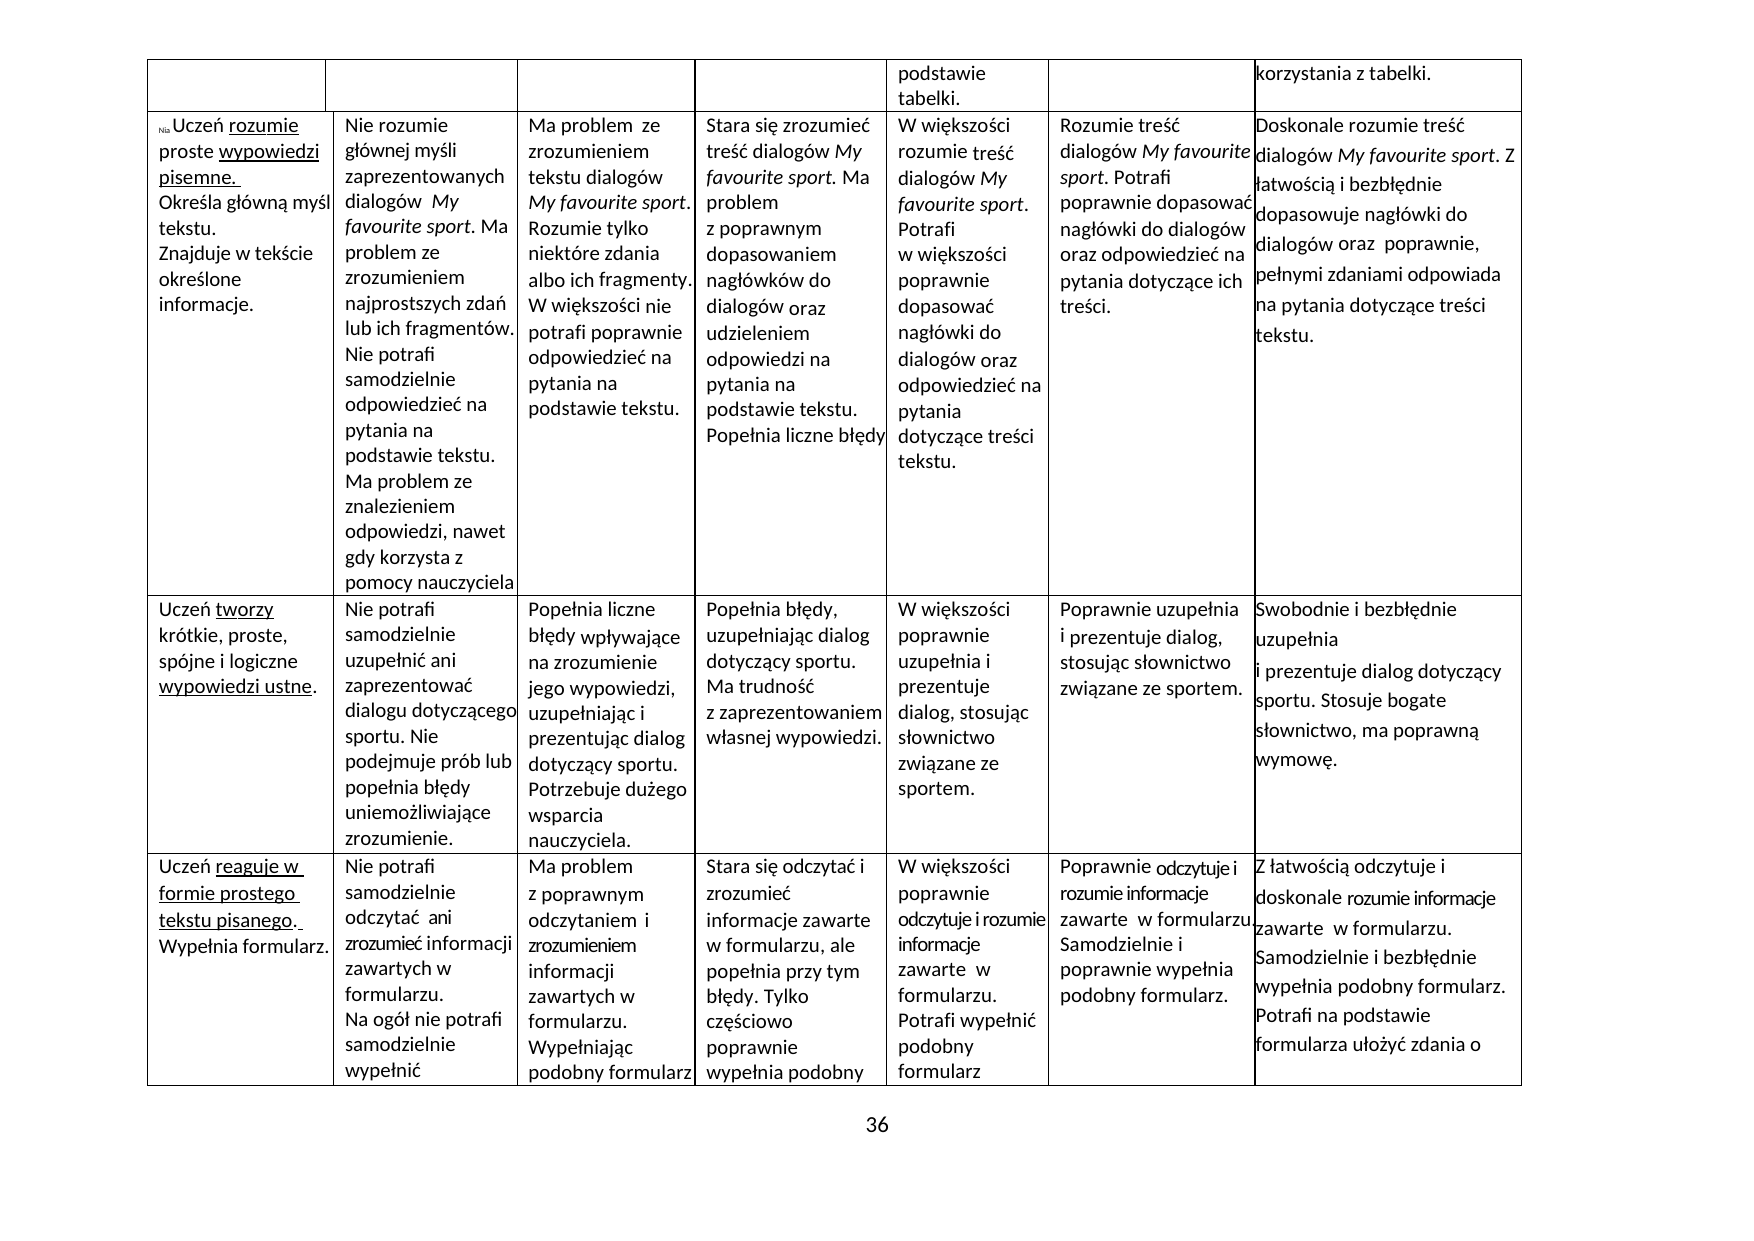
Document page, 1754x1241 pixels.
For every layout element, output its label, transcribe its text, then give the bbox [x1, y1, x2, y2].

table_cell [518, 60, 694, 111]
table_cell Rozumie treść dialogów My favourite sport. Potrafi poprawnie dopasować nagłówki do dialogów oraz odpowiedzieć na pytania dotyczące ich treści. [1049, 112, 1254, 595]
table_cell Nia Uczeń rozumie proste wypowiedzi pisemne. Określa główną myśl tekstu. Znajduje w tekście określone informacje. [148, 112, 333, 595]
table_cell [518, 854, 694, 1085]
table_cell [1256, 854, 1521, 1085]
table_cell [1049, 854, 1254, 1085]
table_cell Uczeń tworzy krótkie, proste, spójne i logiczne wypowiedzi ustne. [148, 596, 333, 853]
table_cell Nie rozumie głównej myśli zaprezentowanych dialogów My favourite sport. Ma problem ze zrozumieniem najprostszych zdań lub ich fragmentów. Nie potrafi samodzielnie odpowiedzieć na pytania na podstawie tekstu. Ma problem ze znalezieniem odpowiedzi, nawet gdy korzysta z pomocy nauczyciela [334, 112, 517, 595]
table_cell Swobodnie i bezbłędnie uzupełnia i prezentuje dialog dotyczący sportu. Stosuje bogate słownictwo, ma poprawną wymowę. [1256, 596, 1521, 853]
table_cell W większości rozumie treść dialogów My favourite sport. Potrafi w większości poprawnie dopasować nagłówki do dialogów oraz odpowiedzieć na pytania dotyczące treści tekstu. [887, 112, 1048, 595]
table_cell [1256, 60, 1521, 111]
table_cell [334, 854, 517, 1085]
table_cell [696, 854, 886, 1085]
table_cell Stara się zrozumieć treść dialogów My favourite sport. Ma problem z poprawnym dopasowaniem nagłówków do dialogów oraz udzieleniem odpowiedzi na pytania na podstawie tekstu. Popełnia liczne błędy [696, 112, 886, 595]
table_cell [1049, 60, 1254, 111]
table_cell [148, 854, 333, 1085]
table_cell Poprawnie uzupełnia i prezentuje dialog, stosując słownictwo związane ze sportem. [1049, 596, 1254, 853]
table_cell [887, 854, 1048, 1085]
table_cell Popełnia błędy, uzupełniając dialog dotyczący sportu. Ma trudność z zaprezentowaniem własnej wypowiedzi. [696, 596, 886, 853]
table_cell W większości poprawnie uzupełnia i prezentuje dialog, stosując słownictwo związane ze sportem. [887, 596, 1048, 853]
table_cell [326, 60, 517, 111]
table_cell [887, 60, 1048, 111]
table_cell Ma problem ze zrozumieniem tekstu dialogów My favourite sport. Rozumie tylko niektóre zdania albo ich fragmenty. W większości nie potrafi poprawnie odpowiedzieć na pytania na podstawie tekstu. [518, 112, 694, 595]
table_cell Popełnia liczne błędy wpływające na zrozumienie jego wypowiedzi, uzupełniając i prezentując dialog dotyczący sportu. Potrzebuje dużego wsparcia nauczyciela. [518, 596, 694, 853]
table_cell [148, 60, 325, 111]
table_cell Nie potrafi samodzielnie uzupełnić ani zaprezentować dialogu dotyczącego sportu. Nie podejmuje prób lub popełnia błędy uniemożliwiające zrozumienie. [334, 596, 517, 853]
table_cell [696, 60, 886, 111]
table_cell Doskonale rozumie treść dialogów My favourite sport. Z łatwością i bezbłędnie dopasowuje nagłówki do dialogów oraz poprawnie, pełnymi zdaniami odpowiada na pytania dotyczące treści tekstu. [1256, 112, 1521, 595]
